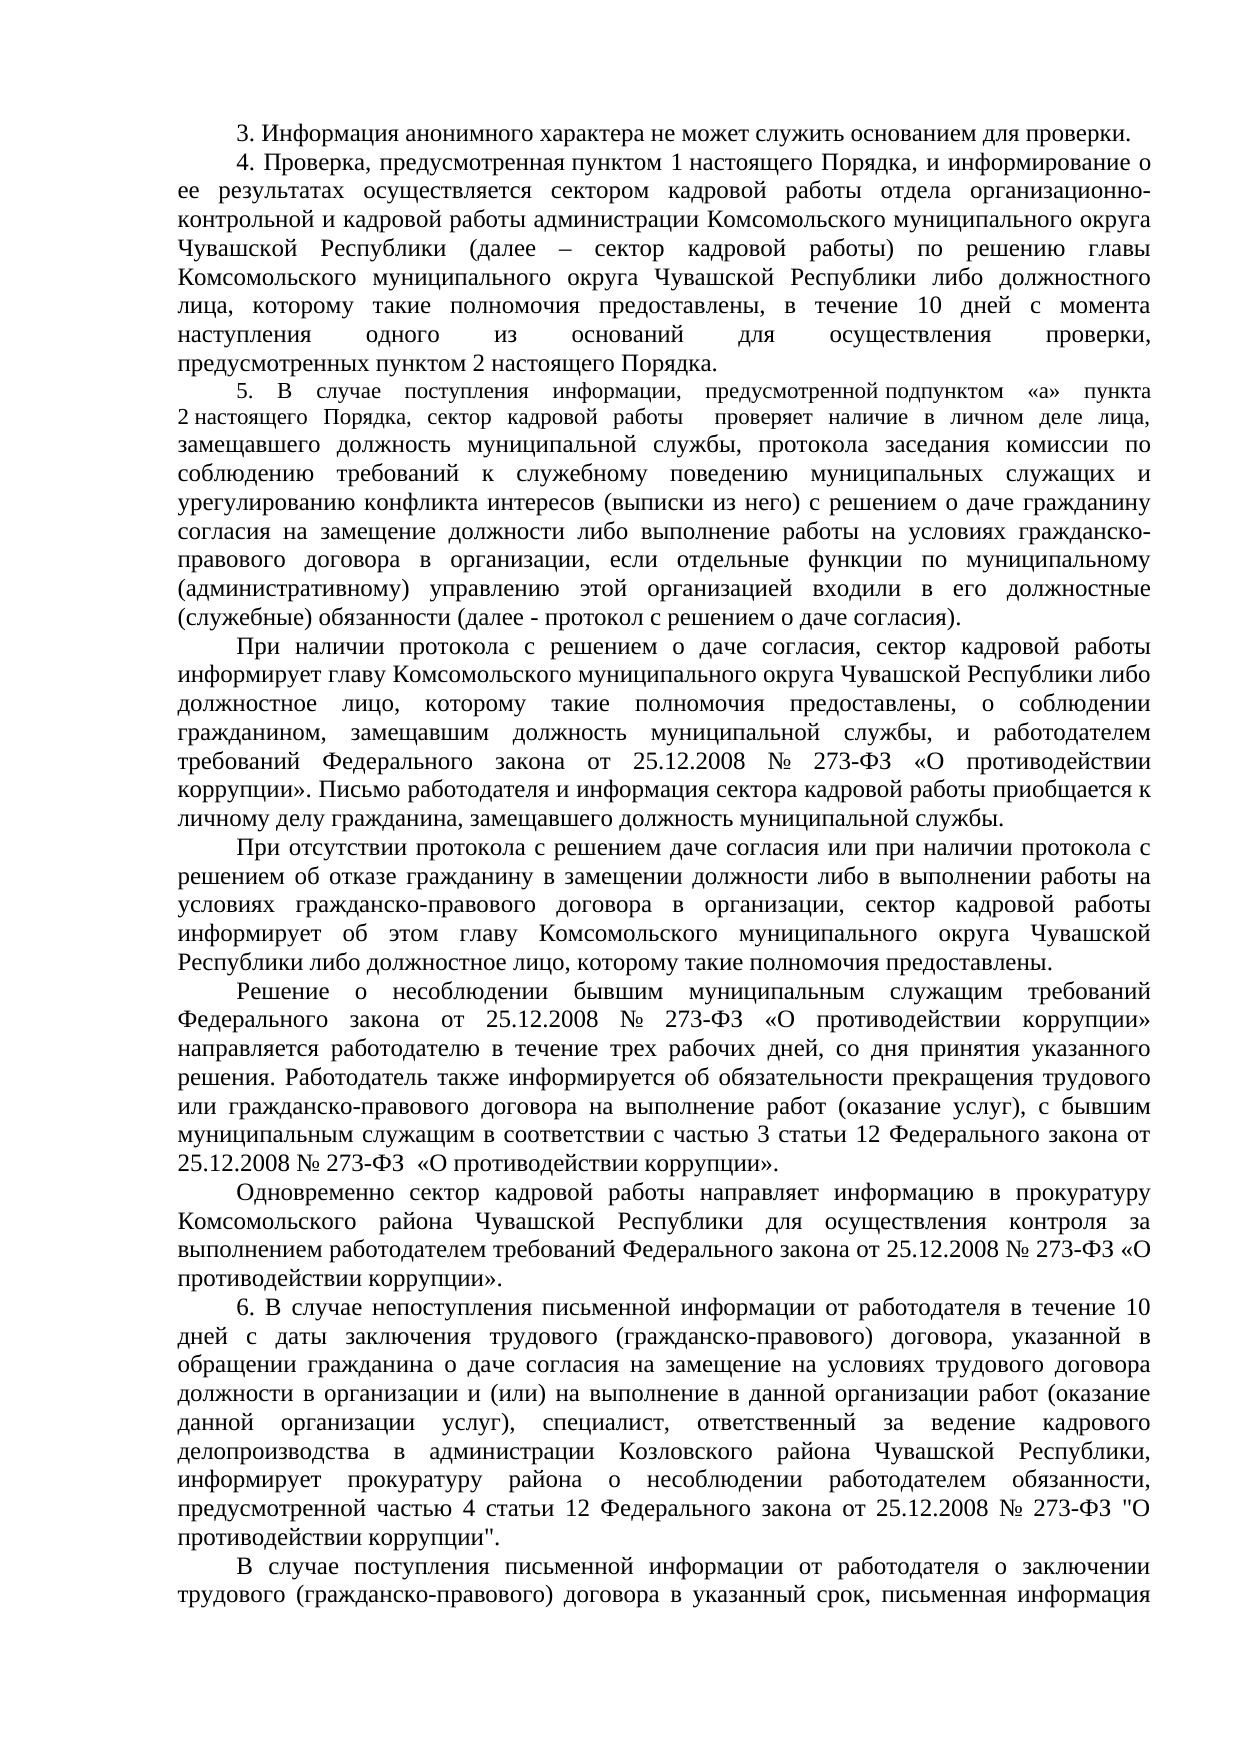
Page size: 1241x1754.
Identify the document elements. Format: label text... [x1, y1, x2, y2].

text 4. Проверка, предусмотренная пунктом 1 настоящего Порядка, и информирование о ее результатах осуществляется сектором кадровой работы отдела организационно-контрольной и кадровой работы администрации Комсомольского муниципального округа Чувашской Республики (далее – сектор кадровой работы) по решению главы Комсомольского муниципального округа Чувашской Республики либо должностного лица, которому такие полномочия предоставлены, в течение 10 дней с момента наступления одного из оснований для осуществления проверки, предусмотренных пунктом 2 настоящего Порядка. [177, 147, 1152, 377]
text 3. Информация анонимного характера не может служить основанием для проверки. [177, 118, 1152, 147]
text Одновременно сектор кадровой работы направляет информацию в прокуратуру Комсомольского района Чувашской Республики для осуществления контроля за выполнением работодателем требований Федерального закона от 25.12.2008 № 273-ФЗ «О противодействии коррупции». [177, 1177, 1152, 1292]
text 6. В случае непоступления письменной информации от работодателя в течение 10 дней с даты заключения трудового (гражданско-правового) договора, указанной в обращении гражданина о даче согласия на замещение на условиях трудового договора должности в организации и (или) на выполнение в данной организации работ (оказание данной организации услуг), специалист, ответственный за ведение кадрового делопроизводства в администрации Козловского района Чувашской Республики, информирует прокуратуру района о несоблюдении работодателем обязанности, предусмотренной частью 4 статьи 12 Федерального закона от 25.12.2008 № 273-ФЗ "О противодействии коррупции". [177, 1292, 1152, 1551]
text Решение о несоблюдении бывшим муниципальным служащим требований Федерального закона от 25.12.2008 № 273-ФЗ «О противодействии коррупции» направляется работодателю в течение трех рабочих дней, со дня принятия указанного решения. Работодатель также информируется об обязательности прекращения трудового или гражданско-правового договора на выполнение работ (оказание услуг), с бывшим муниципальным служащим в соответствии с частью 3 статьи 12 Федерального закона от 25.12.2008 № 273-ФЗ «О противодействии коррупции». [177, 976, 1152, 1177]
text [177, 1551, 1152, 1608]
text 5. В случае поступления информации, предусмотренной подпунктом «а» пункта 2 настоящего Порядка, сектор кадровой работы проверяет наличие в личном деле лица, замещавшего должность муниципальной службы, протокола заседания комиссии по соблюдению требований к служебному поведению муниципальных служащих и урегулированию конфликта интересов (выписки из него) с решением о даче гражданину согласия на замещение должности либо выполнение работы на условиях гражданско-правового договора в организации, если отдельные функции по муниципальному (административному) управлению этой организацией входили в его должностные (служебные) обязанности (далее - протокол с решением о даче согласия). [177, 377, 1152, 631]
text При отсутствии протокола с решением даче согласия или при наличии протокола с решением об отказе гражданину в замещении должности либо в выполнении работы на условиях гражданско-правового договора в организации, сектор кадровой работы информирует об этом главу Комсомольского муниципального округа Чувашской Республики либо должностное лицо, которому такие полномочия предоставлены. [177, 832, 1152, 976]
text При наличии протокола с решением о даче согласия, сектор кадровой работы информирует главу Комсомольского муниципального округа Чувашской Республики либо должностное лицо, которому такие полномочия предоставлены, о соблюдении гражданином, замещавшим должность муниципальной службы, и работодателем требований Федерального закона от 25.12.2008 № 273-ФЗ «О противодействии коррупции». Письмо работодателя и информация сектора кадровой работы приобщается к личному делу гражданина, замещавшего должность муниципальной службы. [177, 631, 1152, 832]
